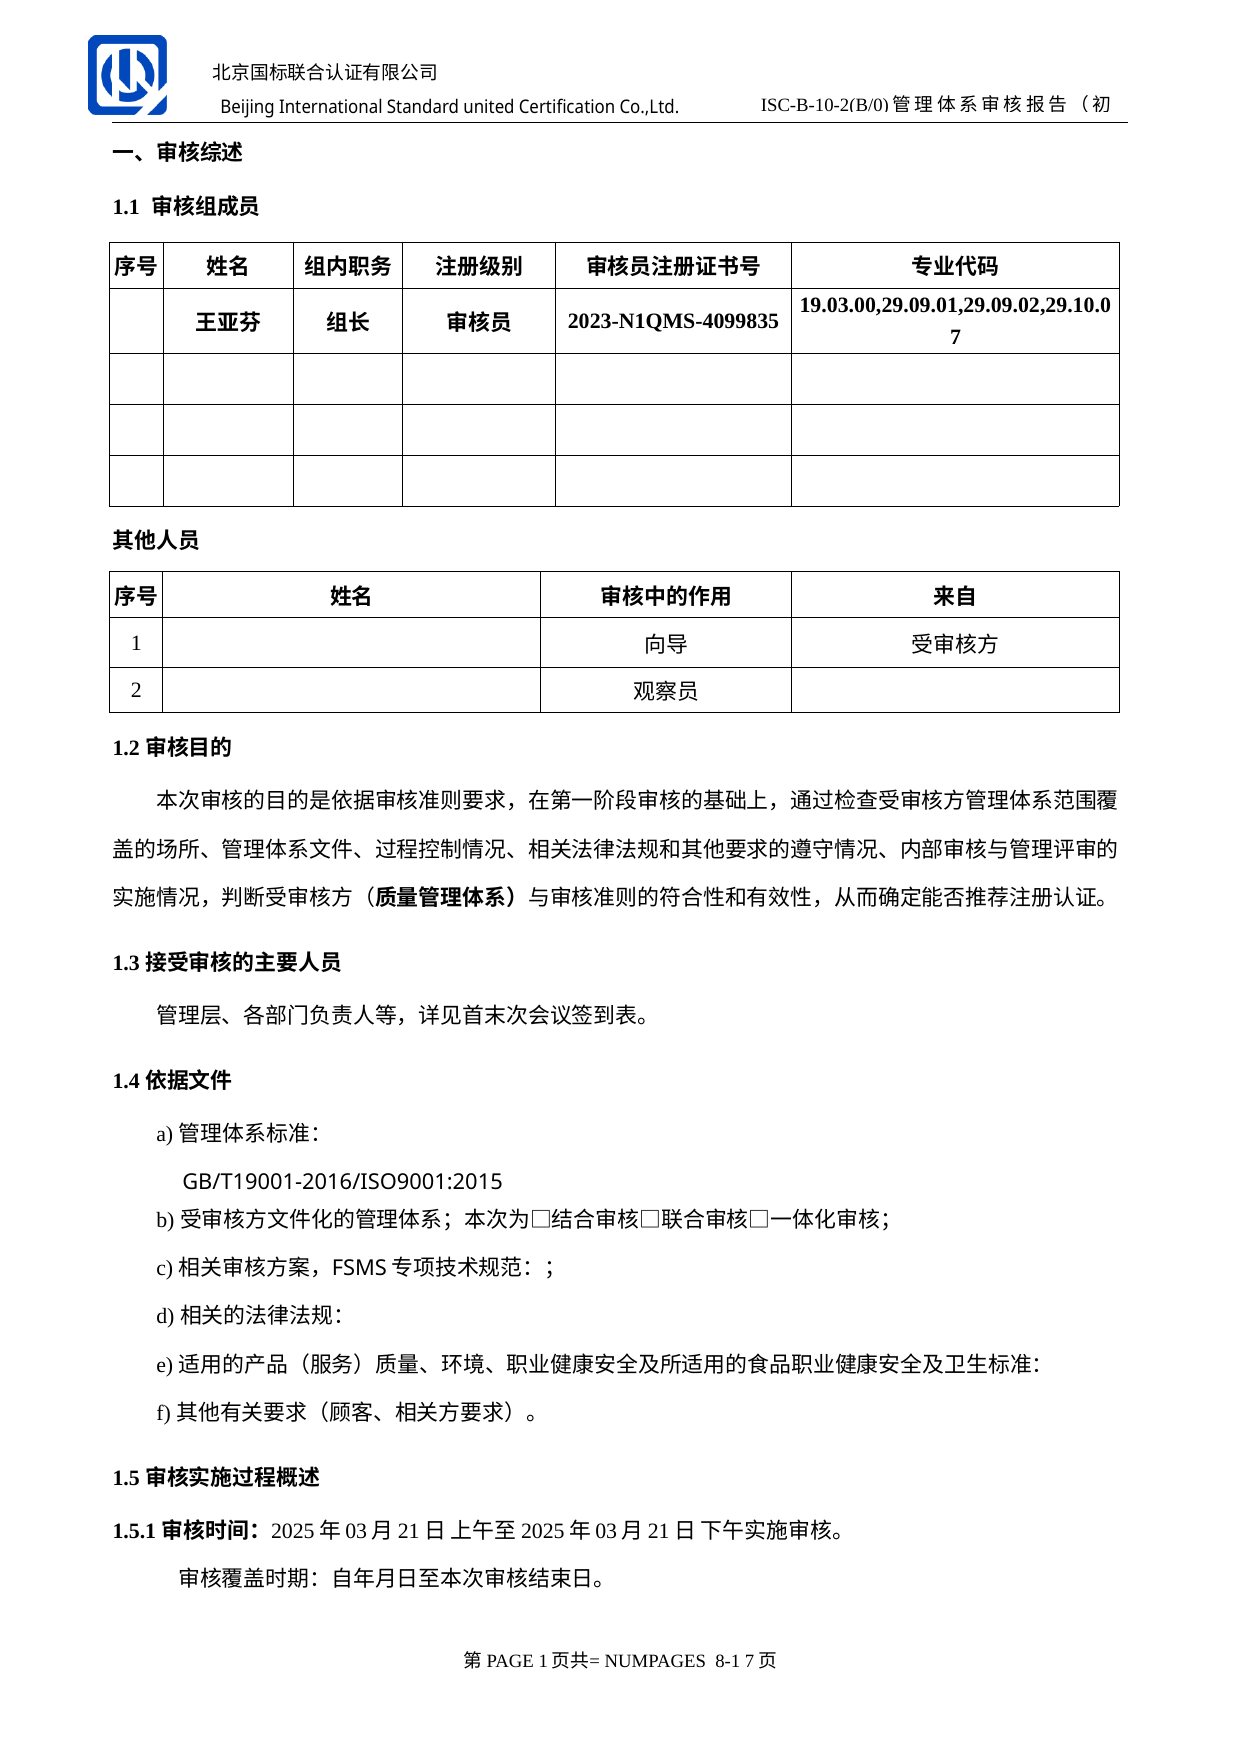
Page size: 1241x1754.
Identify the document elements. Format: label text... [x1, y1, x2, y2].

text 一、审核综述 [112, 135, 1128, 167]
text 1.5.1 审核时间：2025年03月21日 上午至2025年03月21日 下午实施审核。 [112, 1512, 1128, 1545]
table_cell [164, 456, 293, 506]
table_header 来自 [792, 572, 1119, 617]
table_cell [163, 618, 540, 667]
table_header 序号 [110, 572, 162, 617]
table_cell [110, 456, 163, 506]
table_header 序号 [110, 243, 163, 288]
table_header 姓名 [163, 572, 540, 617]
text a) 管理体系标准： [112, 1116, 1128, 1148]
picture [88, 35, 167, 115]
table_cell 2 [110, 668, 162, 712]
table_cell 向导 [541, 618, 791, 667]
text e) 适用的产品（服务）质量、环境、职业健康安全及所适用的食品职业健康安全及卫生标准： [112, 1346, 1128, 1379]
table_cell 观察员 [541, 668, 791, 712]
table_cell 审核员 [403, 289, 555, 353]
table_header 专业代码 [792, 243, 1119, 288]
text 1.2 审核目的 [112, 729, 1128, 762]
table_cell [110, 405, 163, 455]
table_header 注册级别 [403, 243, 555, 288]
table_header GB/T19001-2016/ISO9001:2015 [127, 1164, 939, 1201]
text f) 其他有关要求（顾客、相关方要求）。 [112, 1394, 1128, 1427]
text c) 相关审核方案，FSMS专项技术规范：； [112, 1249, 1128, 1282]
table_cell [792, 405, 1119, 455]
table_cell 王亚芬 [164, 289, 293, 353]
table_cell [556, 456, 791, 506]
table_cell [294, 354, 402, 404]
table_cell [164, 354, 293, 404]
table_cell [792, 668, 1119, 712]
text 其他人员 [112, 522, 1128, 555]
table_cell 19.03.00,29.09.01,29.09.02,29.10.07 [792, 289, 1119, 353]
table_cell [164, 405, 293, 455]
table_header 审核员注册证书号 [556, 243, 791, 288]
table_cell 1 [110, 618, 162, 667]
text 1.4 依据文件 [112, 1063, 1128, 1095]
text b) 受审核方文件化的管理体系；本次为□结合审核□联合审核□一体化审核； [112, 1201, 1128, 1234]
table_cell 组长 [294, 289, 402, 353]
text 1.5 审核实施过程概述 [112, 1459, 1128, 1492]
table_cell [792, 354, 1119, 404]
table_header 组内职务 [294, 243, 402, 288]
table_cell [556, 405, 791, 455]
table_cell [294, 405, 402, 455]
table_header 姓名 [164, 243, 293, 288]
table_cell [403, 405, 555, 455]
table_cell [163, 668, 540, 712]
list 审核组成员 [112, 188, 1128, 221]
text 管理层、各部门负责人等，详见首末次会议签到表。 [112, 998, 1128, 1031]
text d) 相关的法律法规： [112, 1298, 1128, 1330]
table_header 审核中的作用 [541, 572, 791, 617]
text 审核覆盖时期：自年月日至本次审核结束日。 [112, 1561, 1128, 1593]
table_cell [294, 456, 402, 506]
table_cell [792, 456, 1119, 506]
table_cell 受审核方 [792, 618, 1119, 667]
table_cell [403, 354, 555, 404]
text 1.3 接受审核的主要人员 [112, 944, 1128, 977]
table_cell [556, 354, 791, 404]
text 本次审核的目的是依据审核准则要求，在第一阶段审核的基础上，通过检查受审核方管理体系范围覆盖的场所、管理体系文件、过程控制情况、相关法律法规和其他要求的遵守情况、内部审核与管理评审的实施情况，判断受审核方（质量管理体系）与审核准则的符合性和有效性，从而确定能否推荐注册认证。 [112, 782, 1128, 912]
table_cell [403, 456, 555, 506]
table_cell [110, 354, 163, 404]
table_cell [110, 289, 163, 353]
table_cell 2023-N1QMS-4099835 [556, 289, 791, 353]
